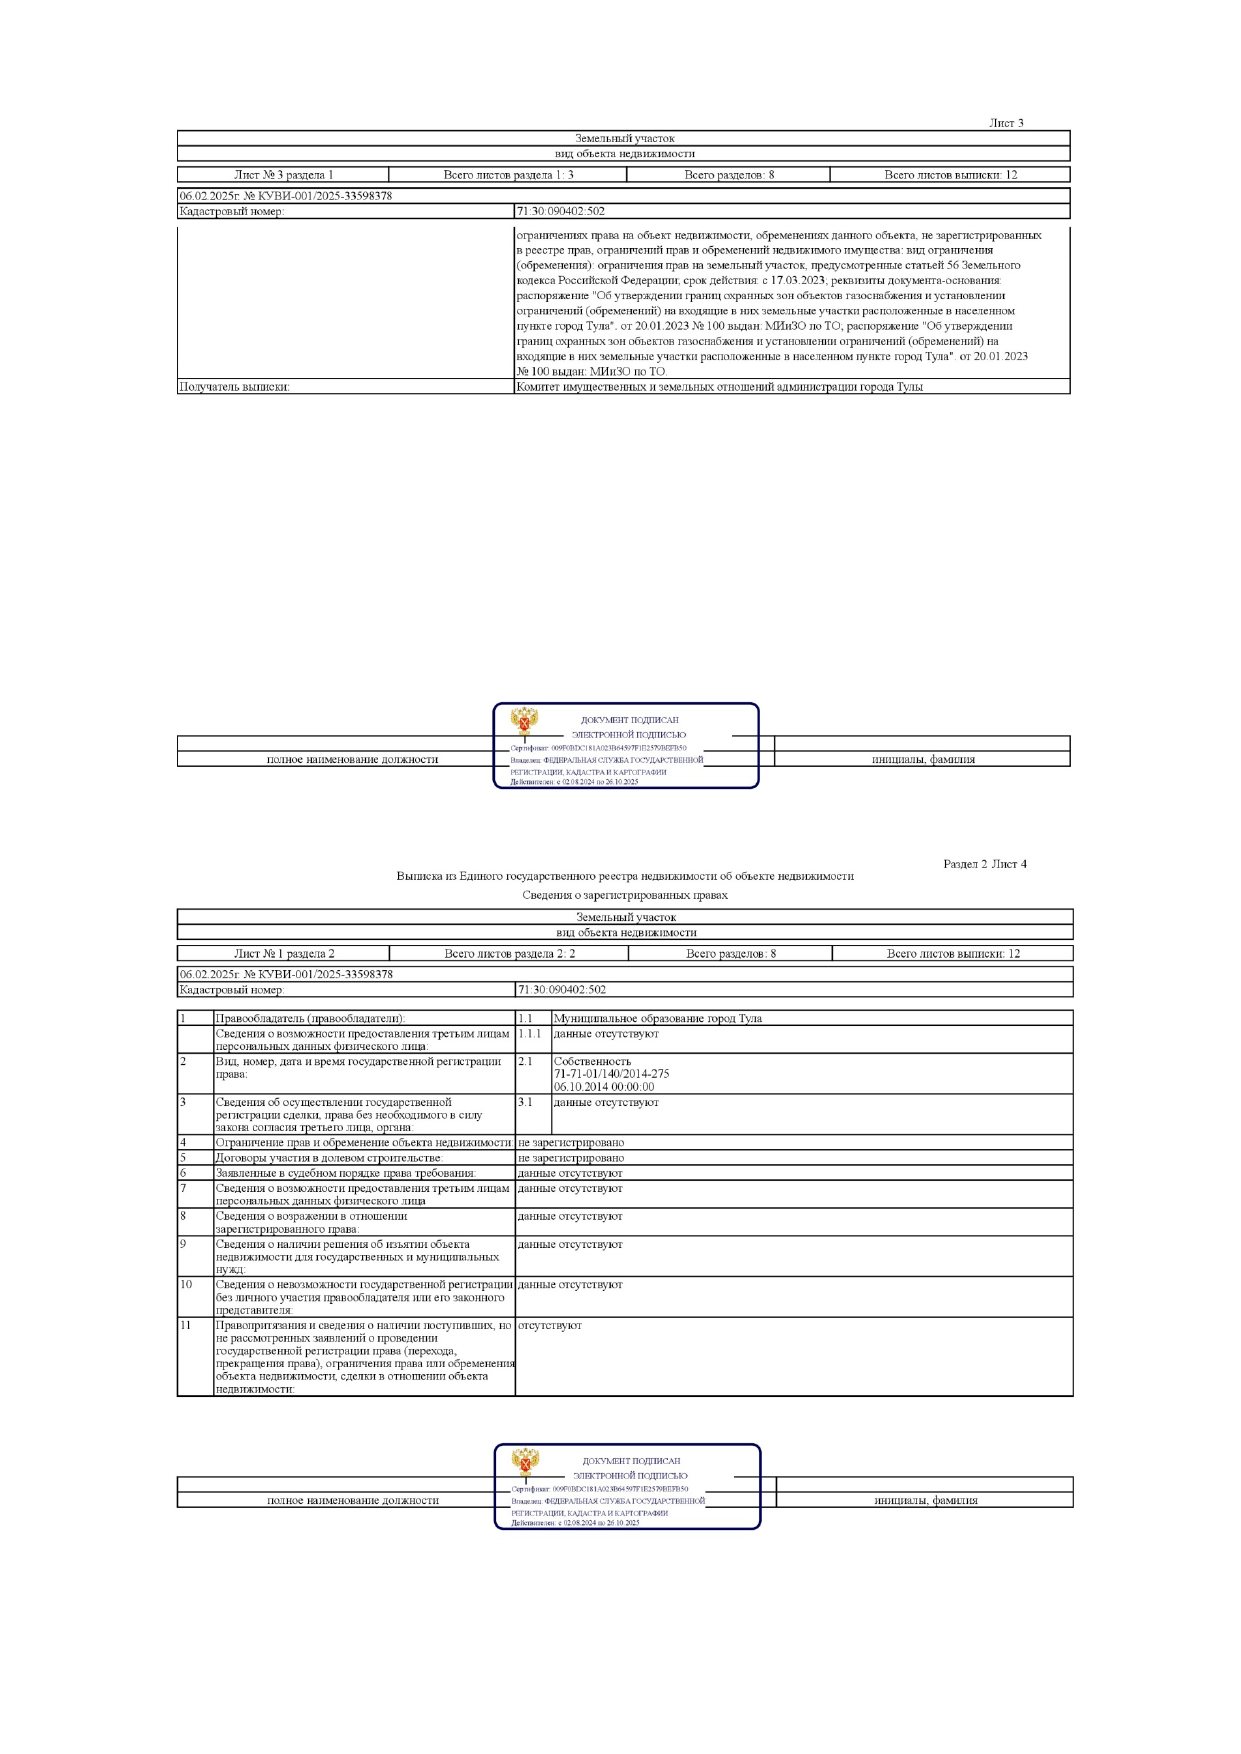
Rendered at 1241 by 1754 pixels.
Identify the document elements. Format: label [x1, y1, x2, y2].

picture [147, 88, 1100, 826]
picture [147, 829, 1103, 1567]
